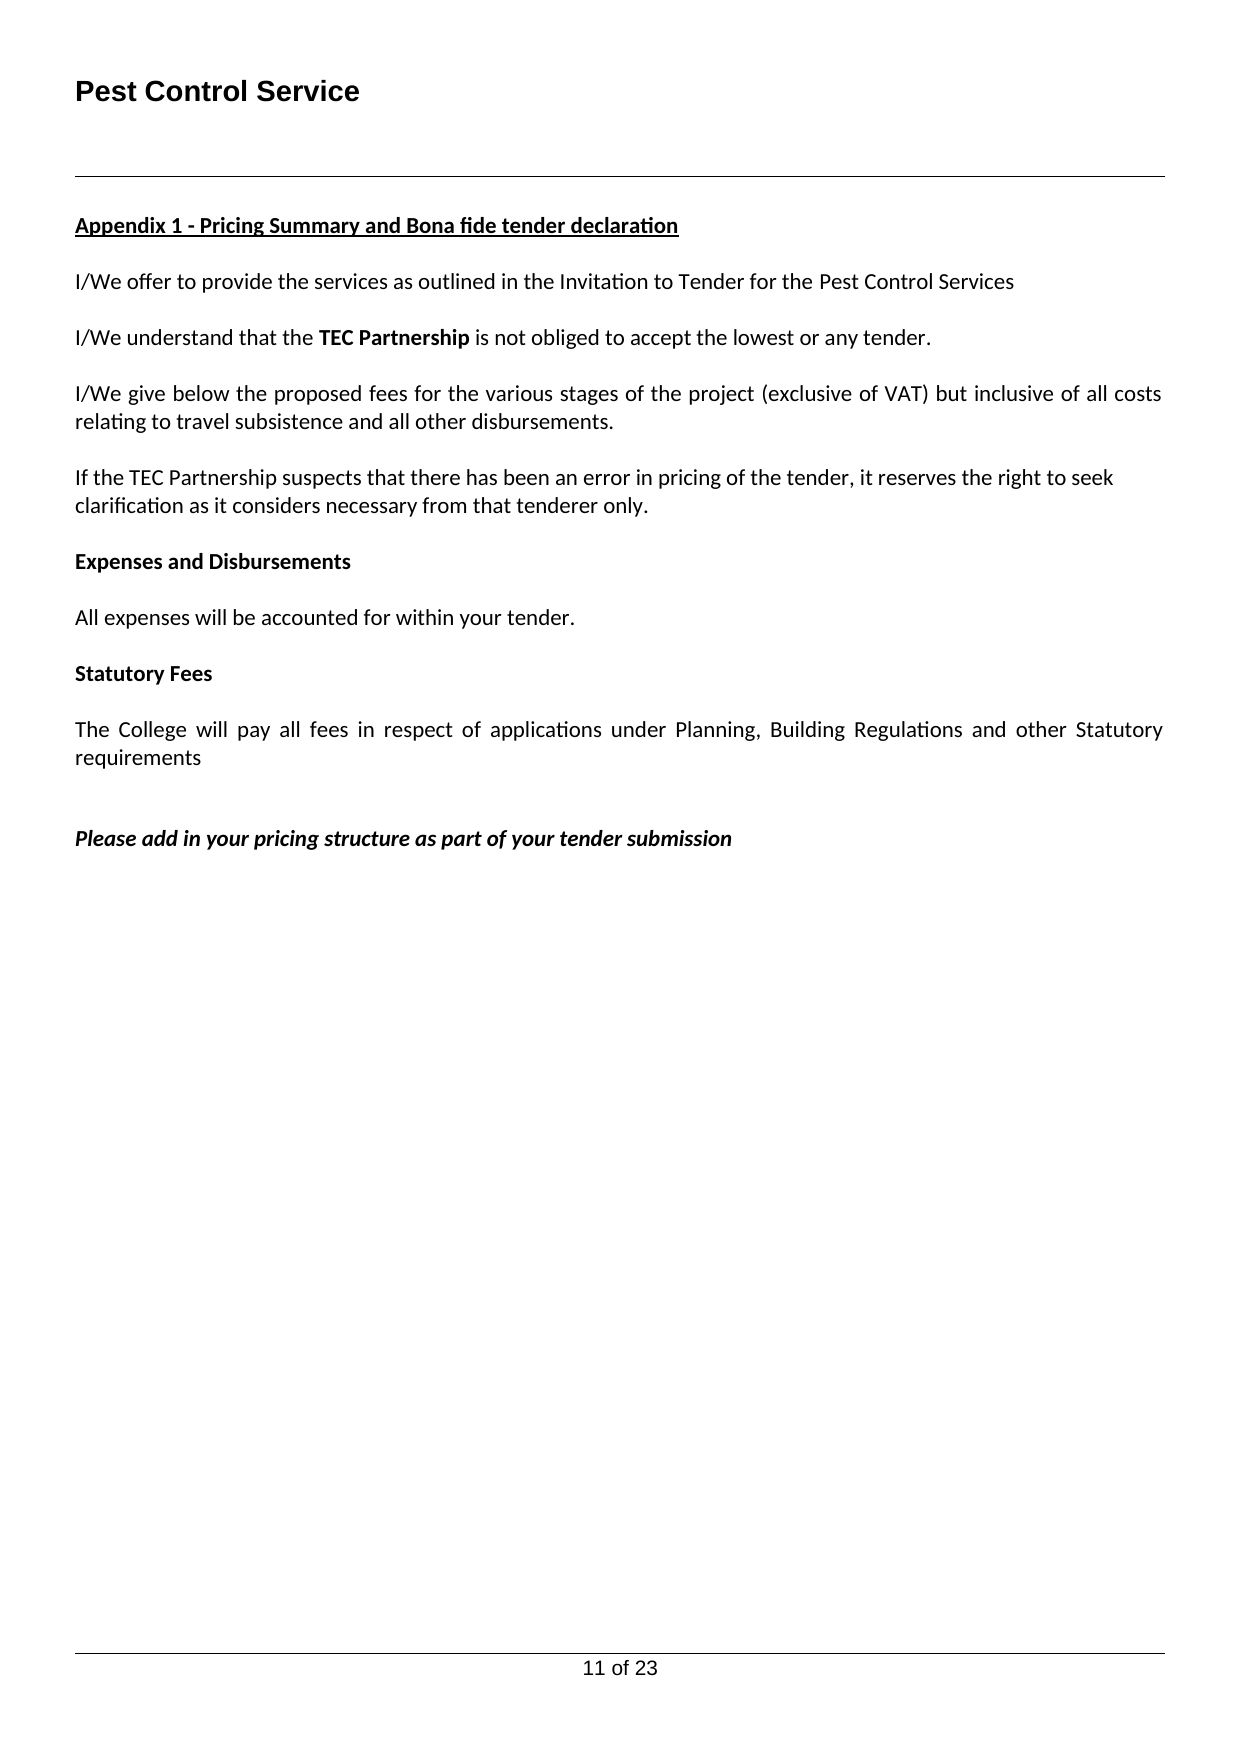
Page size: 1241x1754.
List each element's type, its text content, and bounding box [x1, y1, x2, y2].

text If the TEC Partnership suspects that there has been an error in pricing of the tender, it reserves the right to seek clarification as it considers necessary from that tenderer only. [75, 463, 1165, 519]
text Expenses and Disbursements [75, 547, 1165, 575]
text I/We give below the proposed fees for the various stages of the project (exclusive of VAT) but inclusive of all costs relating to travel subsistence and all other disbursements. [75, 379, 1165, 435]
text Appendix 1 - Pricing Summary and Bona fide tender declaration [75, 211, 1165, 239]
text I/We offer to provide the services as outlined in the Invitation to Tender for the Pest Control Services [75, 267, 1165, 295]
text I/We understand that the TEC Partnership is not obliged to accept the lowest or any tender. [75, 323, 1165, 351]
text All expenses will be accounted for within your tender. [75, 603, 1165, 631]
text The College will pay all fees in respect of applications under Planning, Building Regulations and other Statutory requirements [75, 715, 1165, 771]
text Statutory Fees [75, 659, 1165, 687]
text Please add in your pricing structure as part of your tender submission [75, 824, 1165, 852]
